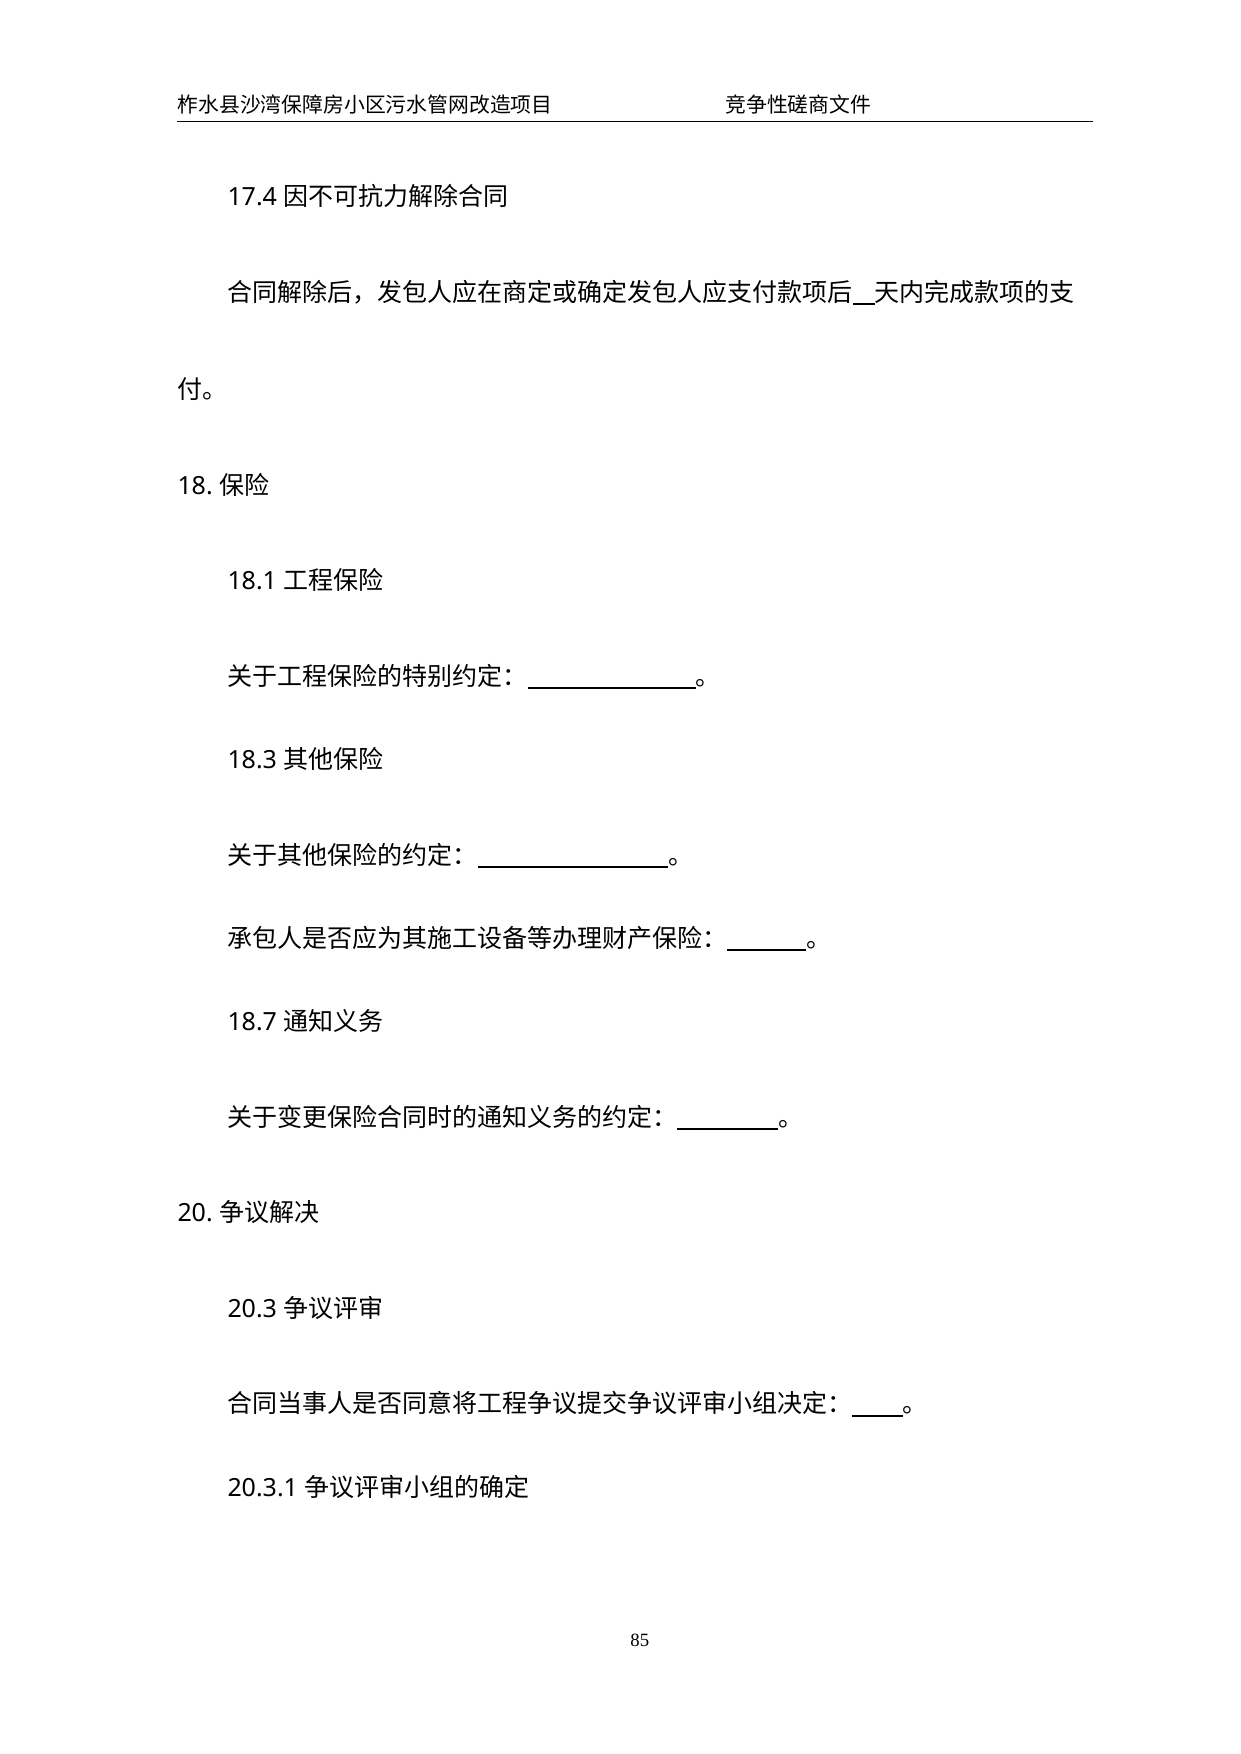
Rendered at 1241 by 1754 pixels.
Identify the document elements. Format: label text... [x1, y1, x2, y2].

text 20.3 争议评审 [177, 1274, 1093, 1339]
text 17.4 因不可抗力解除合同 [177, 162, 1093, 227]
text 20. 争议解决 [177, 1178, 1093, 1243]
text 18.1 工程保险 [177, 546, 1093, 611]
text 关于其他保险的约定： 。 [177, 821, 1093, 886]
text 18. 保险 [177, 451, 1093, 516]
text 承包人是否应为其施工设备等办理财产保险： 。 [177, 904, 1093, 969]
text 合同当事人是否同意将工程争议提交争议评审小组决定： 。 [177, 1369, 1093, 1434]
text 20.3.1 争议评审小组的确定 [177, 1453, 1093, 1518]
text 18.3 其他保险 [177, 725, 1093, 790]
text 合同解除后，发包人应在商定或确定发包人应支付款项后 天内完成款项的支付。 [177, 258, 1093, 420]
text 关于工程保险的特别约定： 。 [177, 642, 1093, 707]
text 关于变更保险合同时的通知义务的约定： 。 [177, 1083, 1093, 1148]
text 18.7 通知义务 [177, 987, 1093, 1052]
